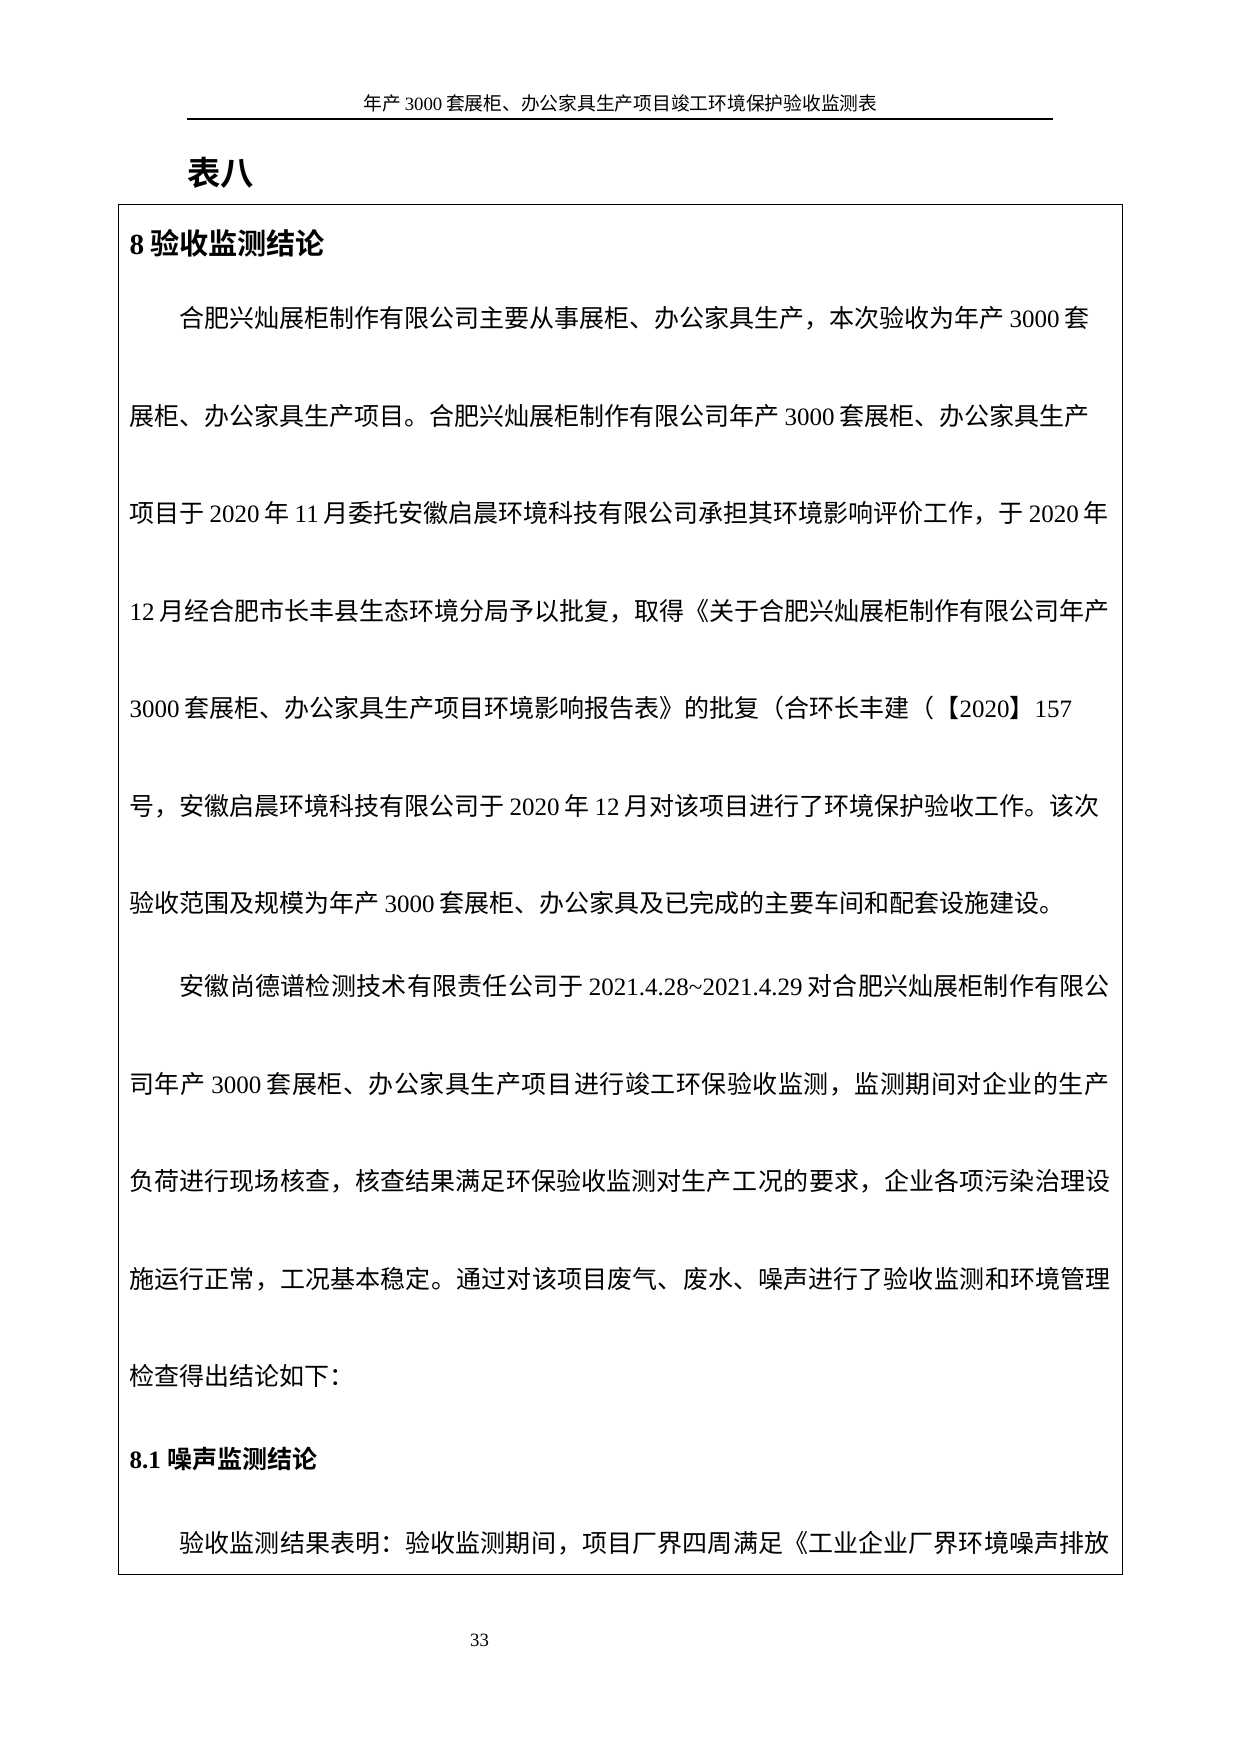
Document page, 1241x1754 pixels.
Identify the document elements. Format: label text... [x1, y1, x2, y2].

text 表八 [187, 139, 1053, 204]
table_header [119, 205, 1122, 1574]
